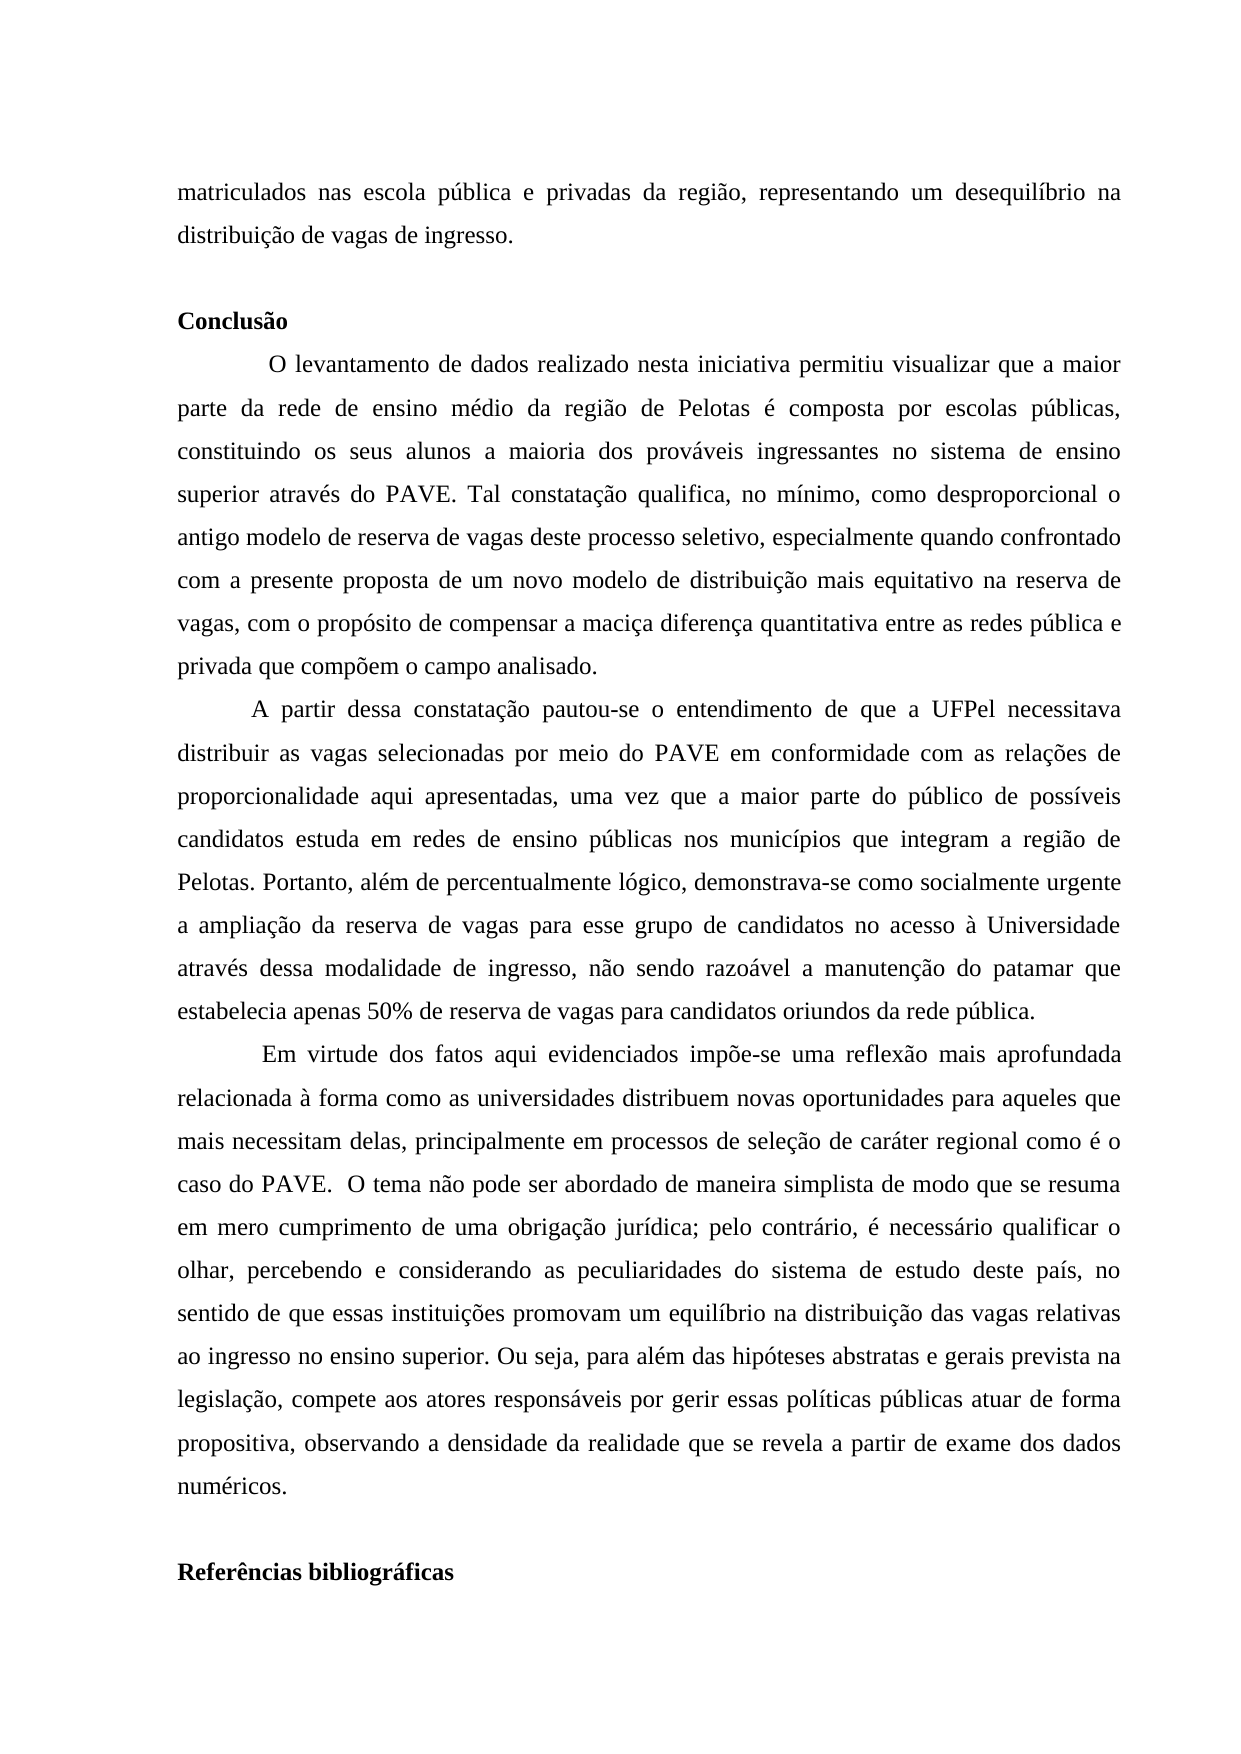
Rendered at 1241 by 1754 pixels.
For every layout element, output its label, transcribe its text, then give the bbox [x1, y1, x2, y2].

text Conclusão [177, 306, 1122, 335]
text A partir dessa constatação pautou-se o entendimento de que a UFPel necessitava distribuir as vagas selecionadas por meio do PAVE em conformidade com as relações de proporcionalidade aqui apresentadas, uma vez que a maior parte do público de possíveis candidatos estuda em redes de ensino públicas nos municípios que integram a região de Pelotas. Portanto, além de percentualmente lógico, demonstrava-se como socialmente urgente a ampliação da reserva de vagas para esse grupo de candidatos no acesso à Universidade através dessa modalidade de ingresso, não sendo razoável a manutenção do patamar que estabelecia apenas 50% de reserva de vagas para candidatos oriundos da rede pública. [177, 694, 1122, 1025]
text Referências bibliográficas [177, 1557, 1122, 1586]
text Em virtude dos fatos aqui evidenciados impõe-se uma reflexão mais aprofundada relacionada à forma como as universidades distribuem novas oportunidades para aqueles que mais necessitam delas, principalmente em processos de seleção de caráter regional como é o caso do PAVE. O tema não pode ser abordado de maneira simplista de modo que se resuma em mero cumprimento de uma obrigação jurídica; pelo contrário, é necessário qualificar o olhar, percebendo e considerando as peculiaridades do sistema de estudo deste país, no sentido de que essas instituições promovam um equilíbrio na distribuição das vagas relativas ao ingresso no ensino superior. Ou seja, para além das hipóteses abstratas e gerais prevista na legislação, compete aos atores responsáveis por gerir essas políticas públicas atuar de forma propositiva, observando a densidade da realidade que se revela a partir de exame dos dados numéricos. [177, 1039, 1122, 1499]
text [177, 177, 1122, 249]
text O levantamento de dados realizado nesta iniciativa permitiu visualizar que a maior parte da rede de ensino médio da região de Pelotas é composta por escolas públicas, constituindo os seus alunos a maioria dos prováveis ingressantes no sistema de ensino superior através do PAVE. Tal constatação qualifica, no mínimo, como desproporcional o antigo modelo de reserva de vagas deste processo seletivo, especialmente quando confrontado com a presente proposta de um novo modelo de distribuição mais equitativo na reserva de vagas, com o propósito de compensar a maciça diferença quantitativa entre as redes pública e privada que compõem o campo analisado. [177, 349, 1122, 680]
